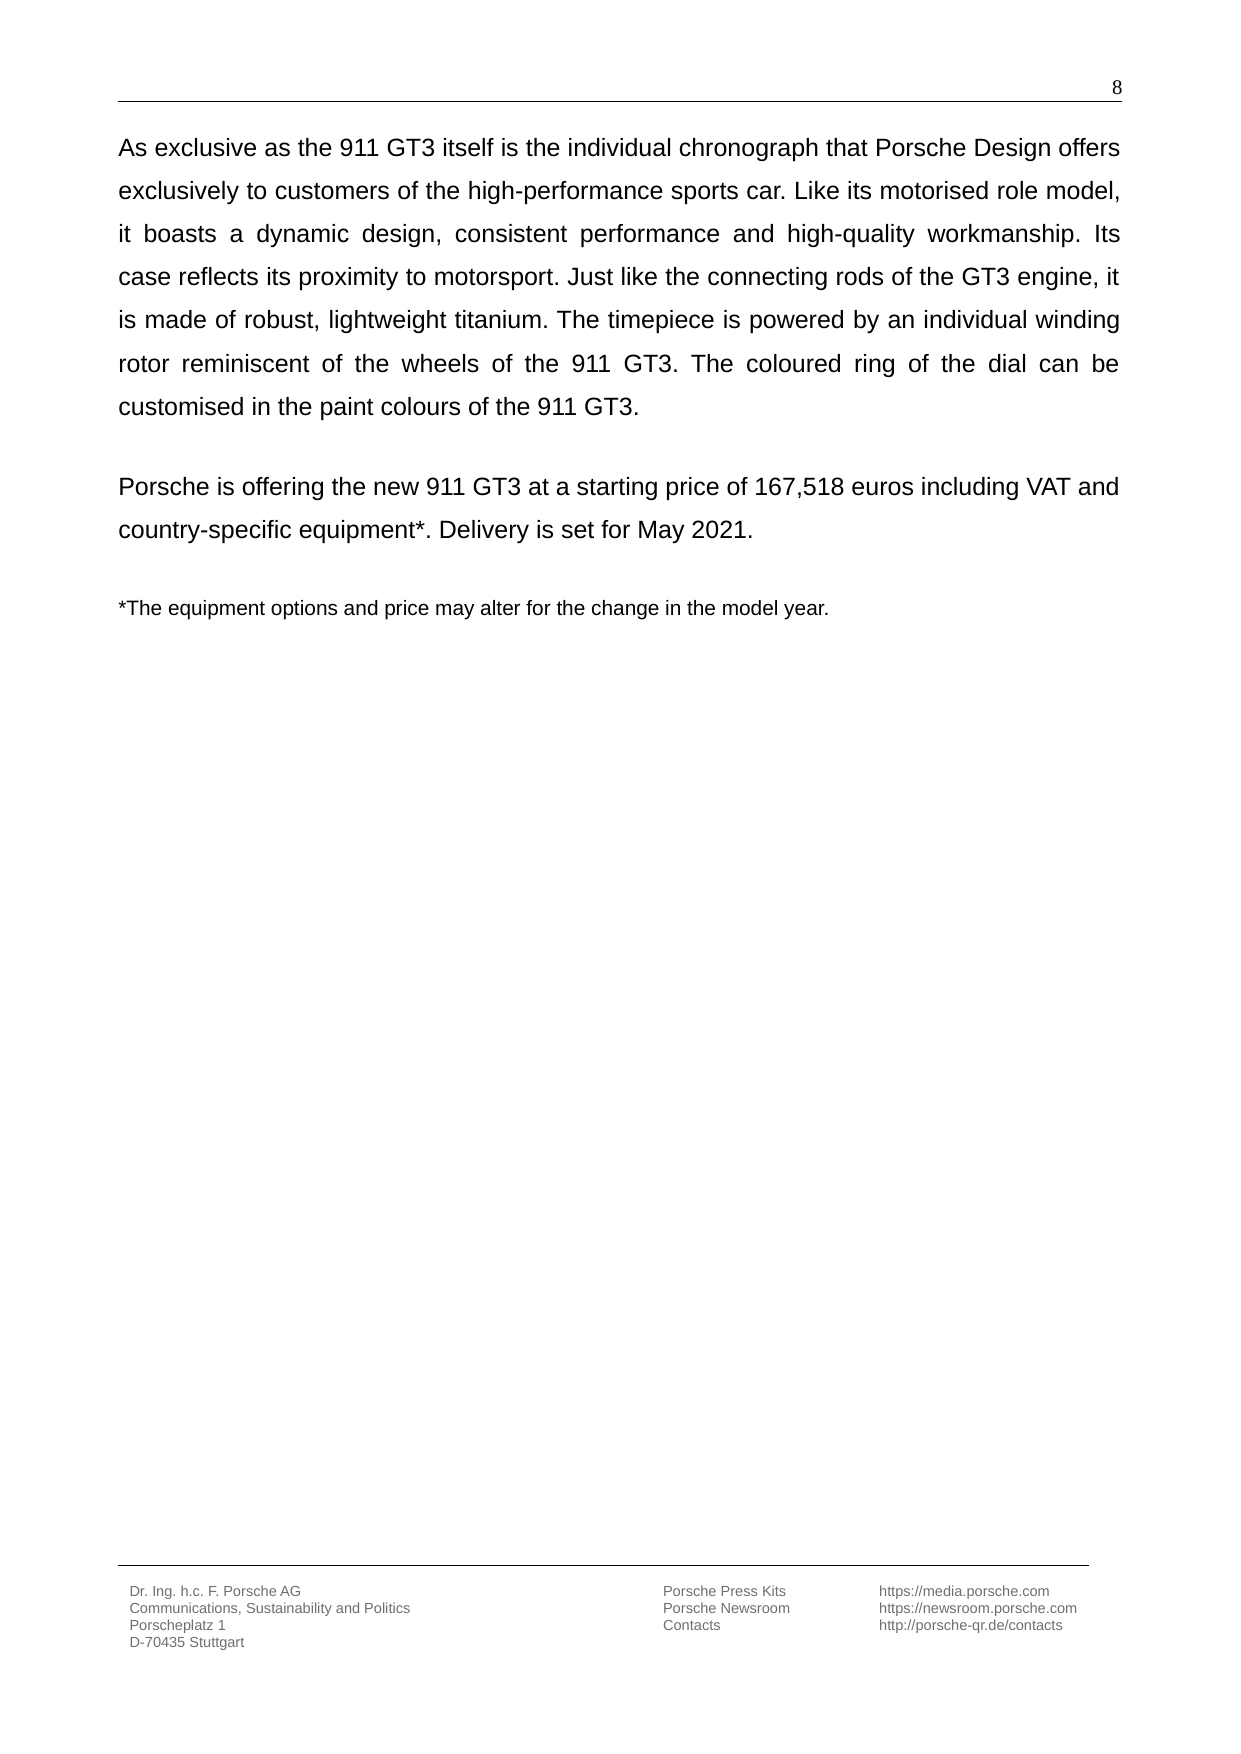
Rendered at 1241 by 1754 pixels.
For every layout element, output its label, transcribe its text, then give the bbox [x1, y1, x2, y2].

text Porsche is offering the new 911 GT3 at a starting price of 167,518 euros including VAT and country-specific equipment*. Delivery is set for May 2021. [118, 472, 1122, 544]
text As exclusive as the 911 GT3 itself is the individual chronograph that Porsche Design offers exclusively to customers of the high-performance sports car. Like its motorised role model, it boasts a dynamic design, consistent performance and high-quality workmanship. Its case reflects its proximity to motorsport. Just like the connecting rods of the GT3 engine, it is made of robust, lightweight titanium. The timepiece is powered by an individual winding rotor reminiscent of the wheels of the 911 GT3. The coloured ring of the dial can be customised in the paint colours of the 911 GT3. [118, 133, 1122, 420]
text *The equipment options and price may alter for the change in the model year. [118, 596, 1122, 620]
